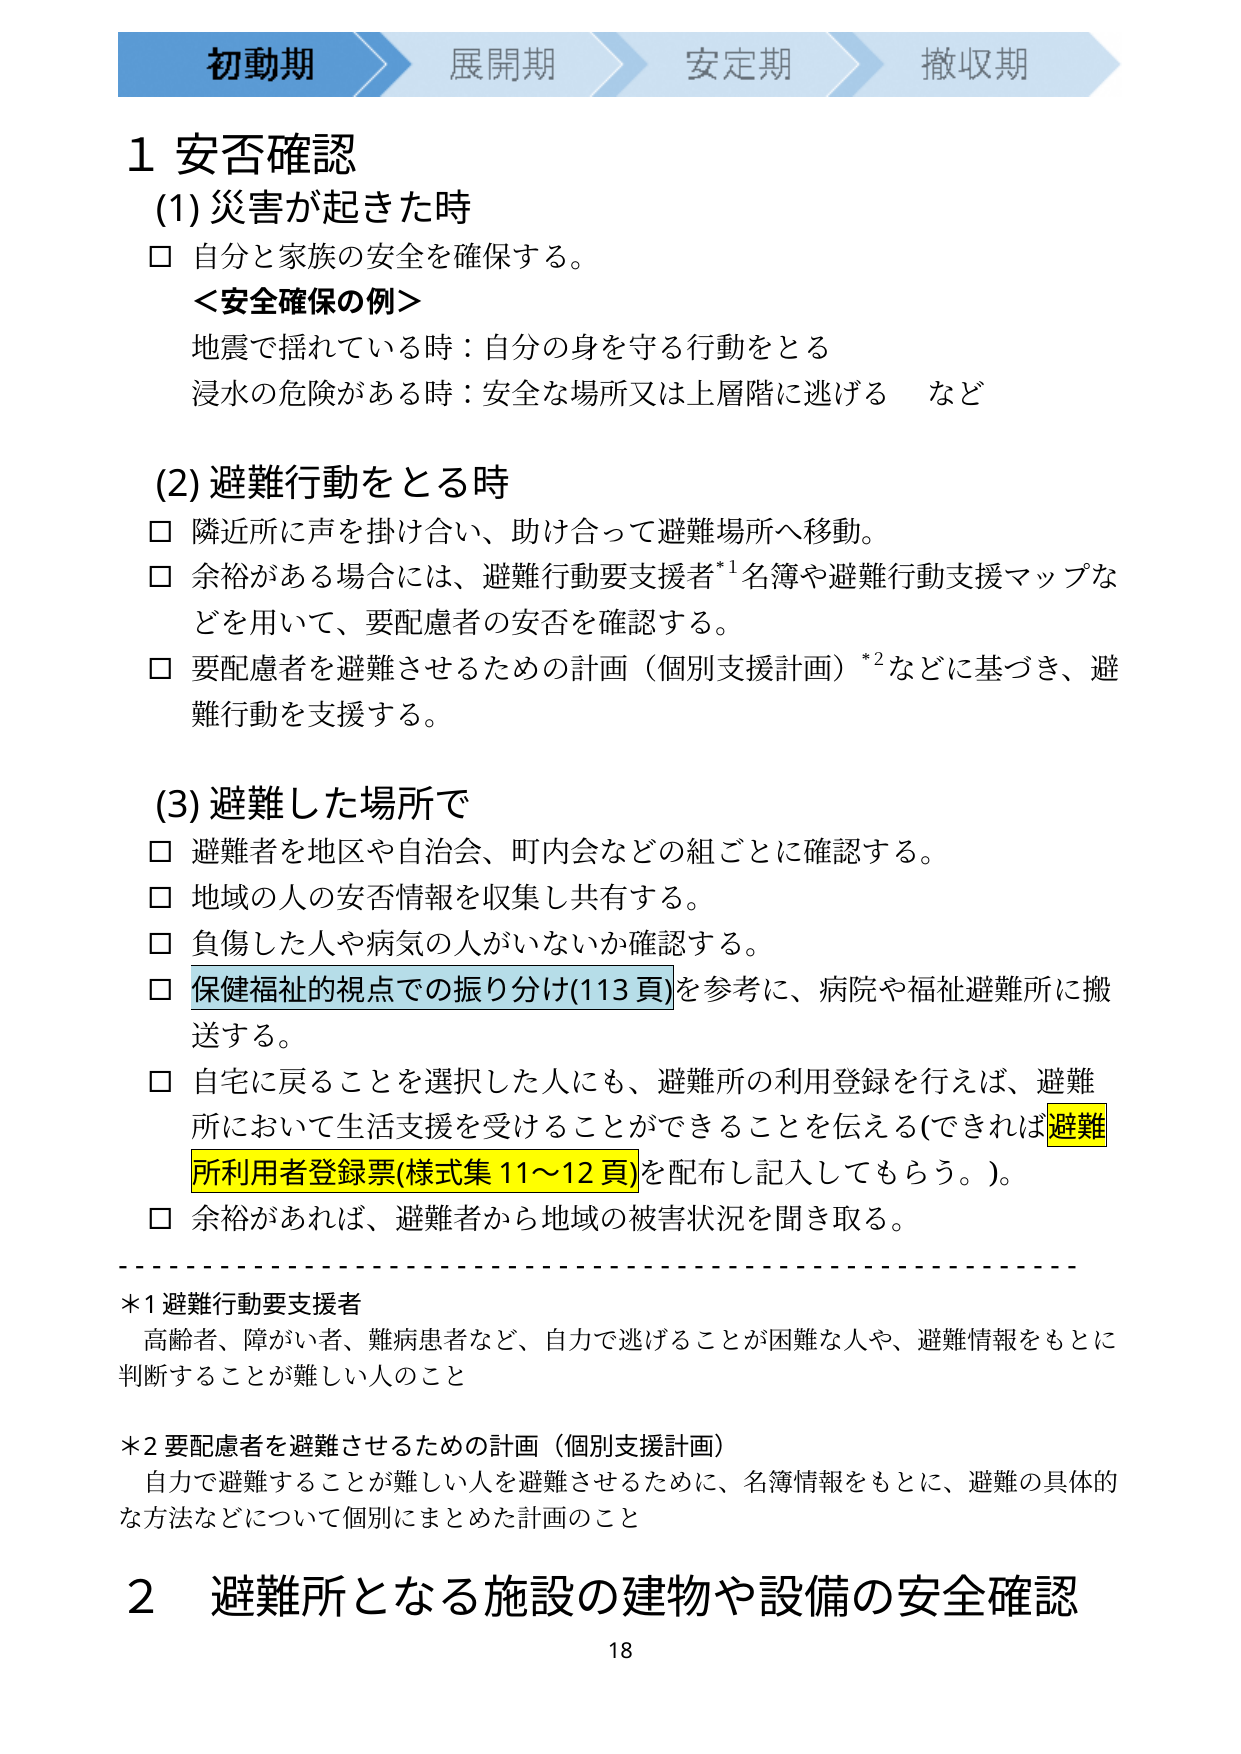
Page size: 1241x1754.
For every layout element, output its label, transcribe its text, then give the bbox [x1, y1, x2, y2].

text １ 安否確認 [118, 118, 1122, 184]
text 自力で避難することが難しい人を避難させるために、名簿情報をもとに、避難の具体的な方法などについて個別にまとめた計画のこと [118, 1463, 1122, 1535]
list 保健福祉的視点での振り分け(113頁)を参考に、病院や福祉避難所に搬送する。 [147, 964, 1122, 1055]
list 自宅に戻ることを選択した人にも、避難所の利用登録を行えば、避難所において生活支援を受けることができることを伝える(できれば避難所利用者登録票(様式集11～12頁)を配布し記入してもらう。)。 [147, 1055, 1122, 1193]
text (3) 避難した場所で [118, 780, 1122, 826]
list ＜安全確保の例＞ [191, 276, 1122, 322]
list 避難者を地区や自治会、町内会などの組ごとに確認する。 [147, 826, 1122, 872]
text (2) 避難行動をとる時 [118, 459, 1122, 505]
text ＊2 要配慮者を避難させるための計画（個別支援計画） [118, 1427, 1122, 1463]
list 負傷した人や病気の人がいないか確認する。 [147, 918, 1122, 964]
list 余裕がある場合には、避難行動要支援者*１名簿や避難行動支援マップなどを用いて、要配慮者の安否を確認する。 [147, 551, 1122, 643]
list 余裕があれば、避難者から地域の被害状況を聞き取る。 [147, 1193, 1122, 1239]
text - - - - - - - - - - - - - - - - - - - - - - - - - - - - - - - - - - - - - - - - - - - - - - - - - - - - - - - - - [118, 1239, 1122, 1284]
list 地域の人の安否情報を収集し共有する。 [147, 872, 1122, 918]
list 自分と家族の安全を確保する。 [147, 230, 1122, 276]
text (1) 災害が起きた時 [118, 184, 1122, 230]
text ＊1避難行動要支援者 [118, 1284, 1122, 1321]
list 浸水の危険がある時：安全な場所又は上層階に逃げる など [191, 368, 1122, 414]
text 高齢者、障がい者、難病患者など、自力で逃げることが困難な人や、避難情報をもとに判断することが難しい人のこと [118, 1321, 1122, 1393]
text ２ 避難所となる施設の建物や設備の安全確認 [118, 1560, 1122, 1627]
picture [118, 32, 1123, 97]
list 要配慮者を避難させるための計画（個別支援計画）*２などに基づき、避難行動を支援する。 [147, 643, 1122, 734]
list 隣近所に声を掛け合い、助け合って避難場所へ移動。 [147, 505, 1122, 551]
list 地震で揺れている時：自分の身を守る行動をとる [191, 322, 1122, 368]
